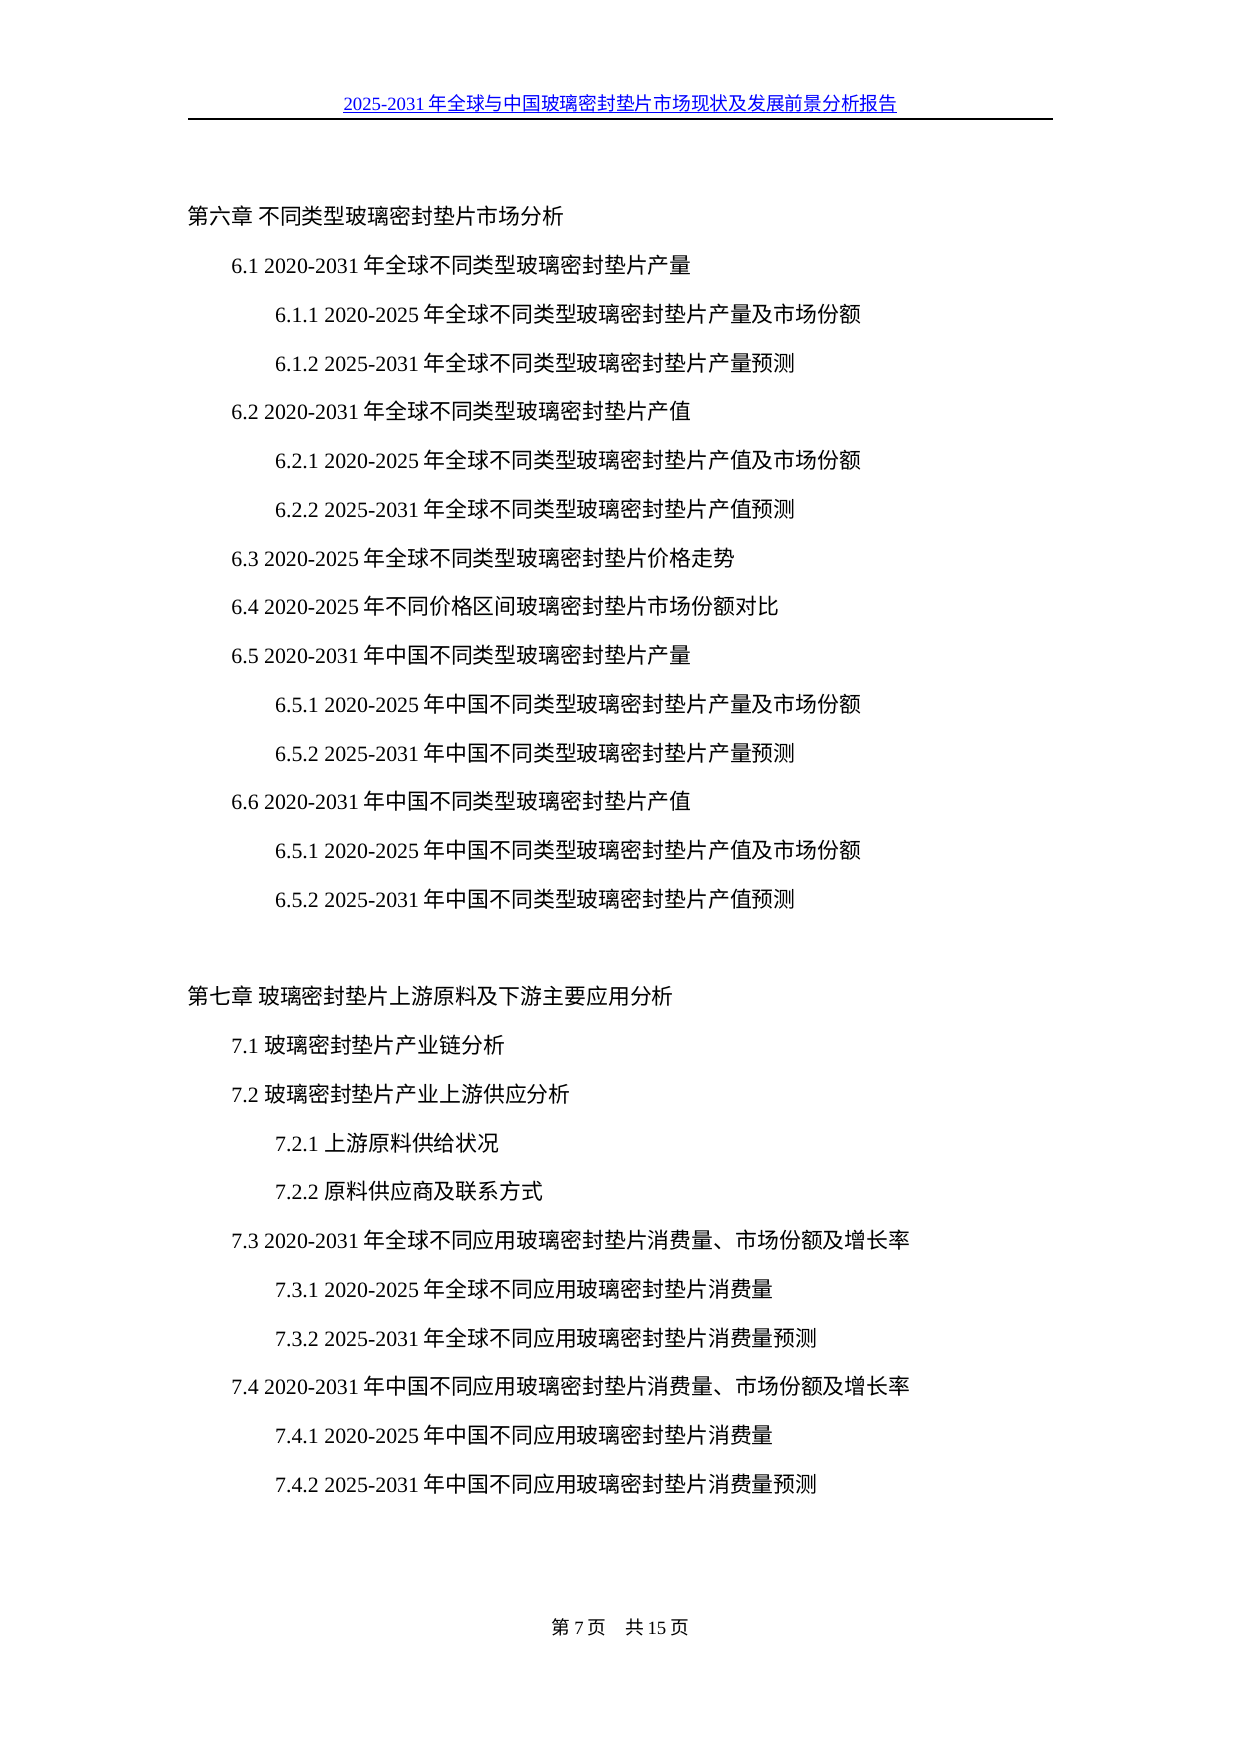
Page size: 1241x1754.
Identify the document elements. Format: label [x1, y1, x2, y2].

text [187, 150, 1053, 1499]
